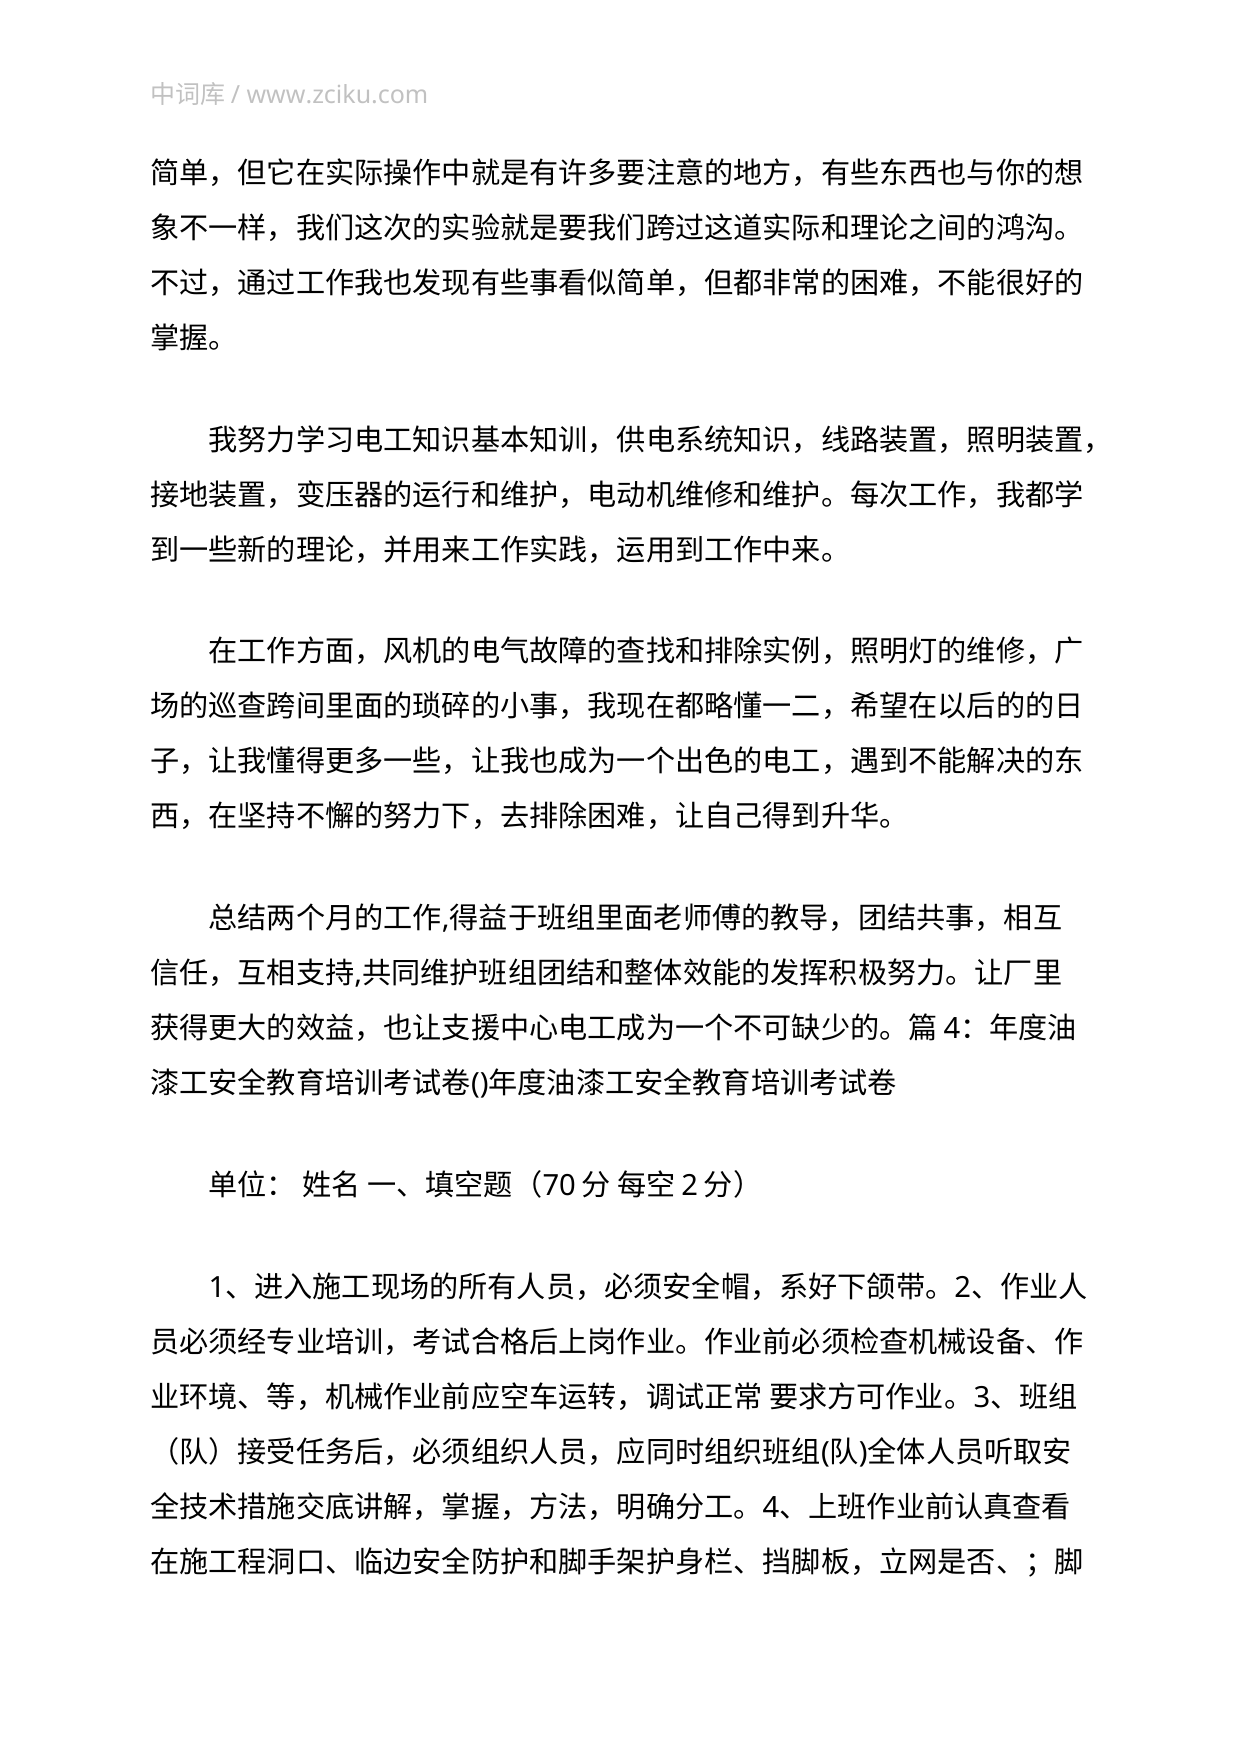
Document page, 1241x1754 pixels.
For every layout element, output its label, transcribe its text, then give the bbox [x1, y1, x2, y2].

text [150, 150, 1090, 357]
text 单位： 姓名 一、填空题（70分 每空2分） [150, 1161, 1090, 1204]
text 在工作方面，风机的电气故障的查找和排除实例，照明灯的维修，广场的巡查跨间里面的琐碎的小事，我现在都略懂一二，希望在以后的的日子，让我懂得更多一些，让我也成为一个出色的电工，遇到不能解决的东西，在坚持不懈的努力下，去排除困难，让自己得到升华。 [150, 628, 1090, 835]
text 我努力学习电工知识基本知训，供电系统知识，线路装置，照明装置，接地装置，变压器的运行和维护，电动机维修和维护。每次工作，我都学到一些新的理论，并用来工作实践，运用到工作中来。 [150, 416, 1090, 568]
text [150, 1263, 1090, 1581]
text 总结两个月的工作,得益于班组里面老师傅的教导，团结共事，相互信任，互相支持,共同维护班组团结和整体效能的发挥积极努力。让厂里获得更大的效益，也让支援中心电工成为一个不可缺少的。篇4：年度油漆工安全教育培训考试卷()年度油漆工安全教育培训考试卷 [150, 894, 1090, 1102]
